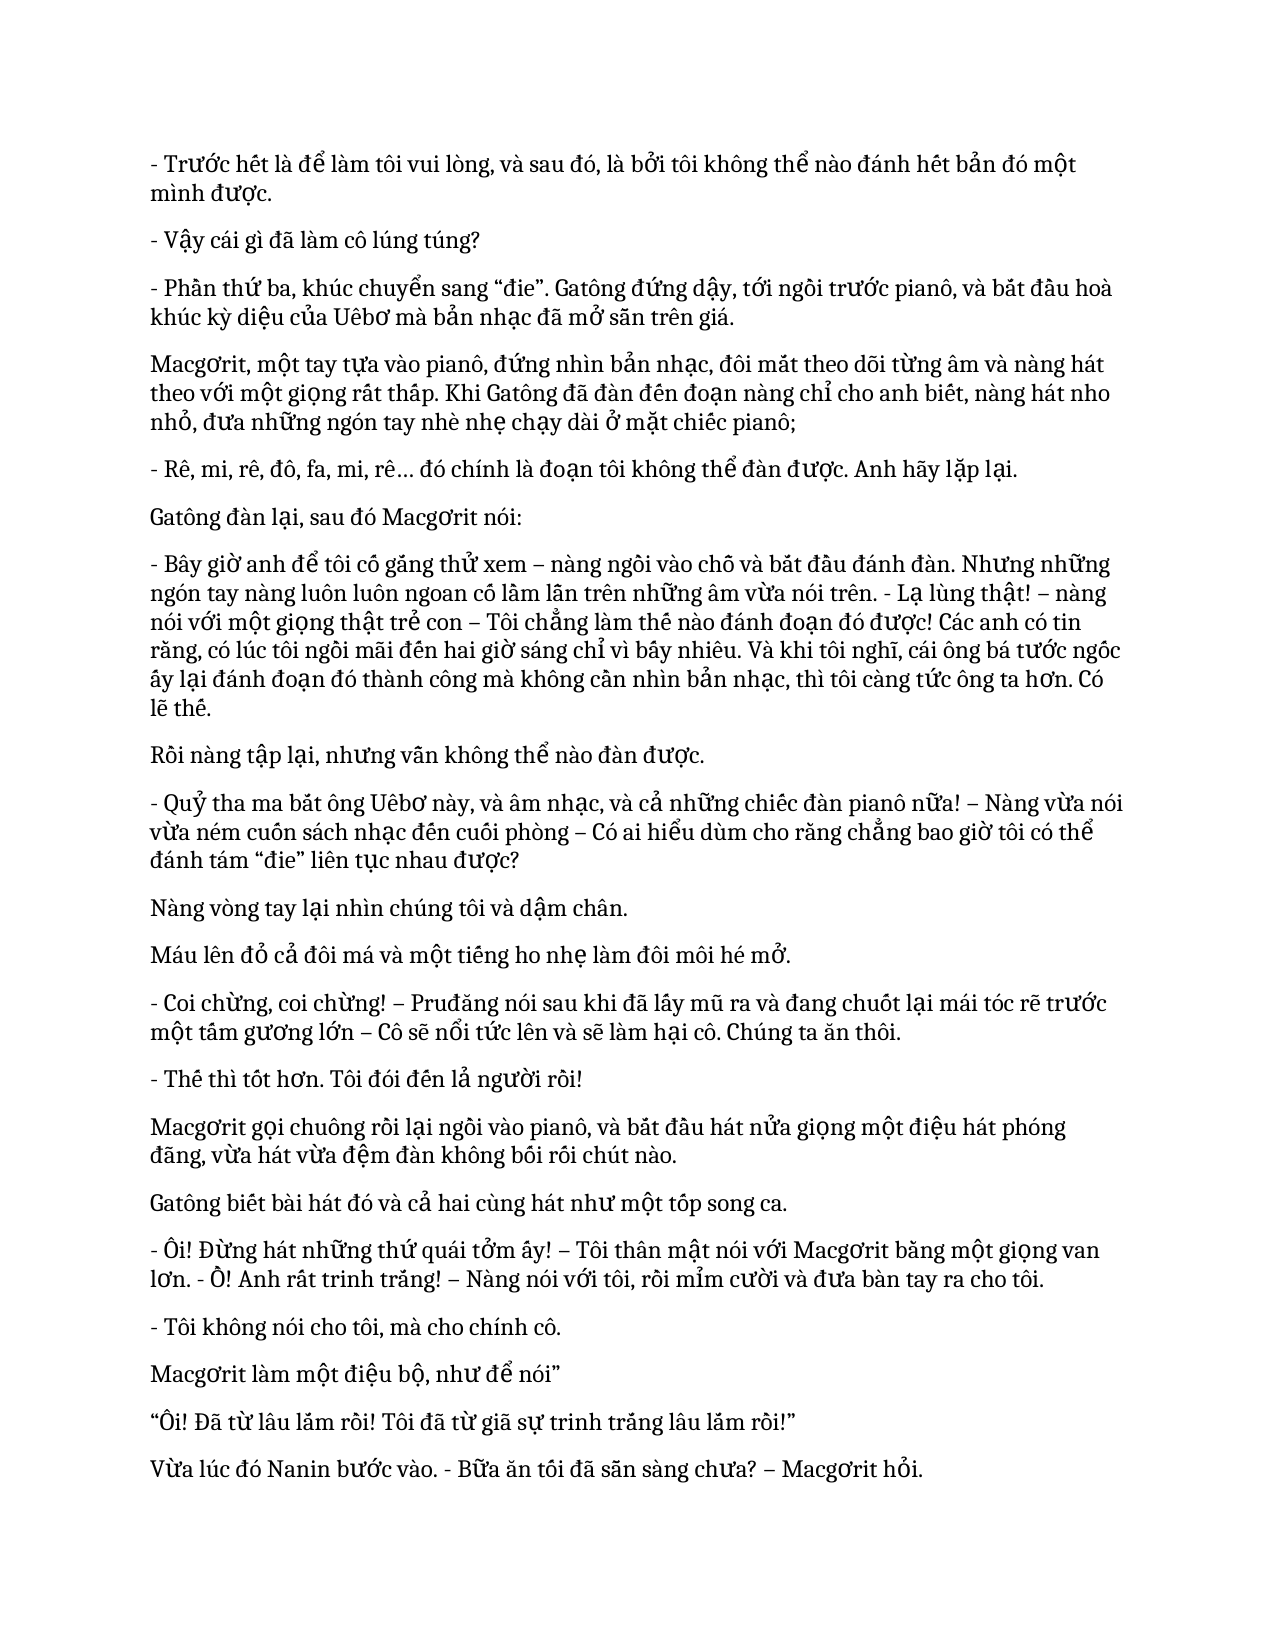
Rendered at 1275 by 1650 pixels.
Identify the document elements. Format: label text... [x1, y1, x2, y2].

text - Tôi không nói cho tôi, mà cho chính cô. [150, 1312, 1125, 1341]
text - Thế thì tốt hơn. Tôi đói đến lả người rồi! [150, 1065, 1125, 1094]
text “Ôi! Đã từ lâu lắm rồi! Tôi đã từ giã sự trinh trắng lâu lắm rồi!” [150, 1407, 1125, 1436]
text Gatông đàn lại, sau đó Macgơrit nói: [150, 502, 1125, 531]
text - Quỷ tha ma bắt ông Uêbơ này, và âm nhạc, và cả những chiếc đàn pianô nữa! – Nàng vừa nói vừa ném cuốn sách nhạc đến cuối phòng – Có ai hiểu dùm cho rằng chẳng bao giờ tôi có thể đánh tám “đie” liên tục nhau được? [150, 789, 1125, 875]
text - Trước hết là để làm tôi vui lòng, và sau đó, là bởi tôi không thể nào đánh hết bản đó một mình được. [150, 150, 1125, 207]
text - Ôi! Đừng hát những thứ quái tởm ấy! – Tôi thân mật nói với Macgơrit bằng một giọng van lơn. - Ồ! Anh rất trinh trắng! – Nàng nói với tôi, rồi mỉm cười và đưa bàn tay ra cho tôi. [150, 1236, 1125, 1294]
text - Vậy cái gì đã làm cô lúng túng? [150, 226, 1125, 255]
text Gatông biết bài hát đó và cả hai cùng hát như một tốp song ca. [150, 1189, 1125, 1217]
text - Phần thứ ba, khúc chuyển sang “đie”. Gatông đứng dậy, tới ngồi trước pianô, và bắt đầu hoà khúc kỳ diệu của Uêbơ mà bản nhạc đã mở sẵn trên giá. [150, 274, 1125, 331]
text Vừa lúc đó Nanin bước vào. - Bữa ăn tối đã sẵn sàng chưa? – Macgơrit hỏi. [150, 1455, 1125, 1484]
text - Bây giờ anh để tôi cố gắng thử xem – nàng ngồi vào chỗ và bắt đầu đánh đàn. Nhưng những ngón tay nàng luôn luôn ngoan cố lầm lẫn trên những âm vừa nói trên. - Lạ lùng thật! – nàng nói với một giọng thật trẻ con – Tôi chẳng làm thế nào đánh đoạn đó được! Các anh có tin rằng, có lúc tôi ngồi mãi đến hai giờ sáng chỉ vì bấy nhiêu. Và khi tôi nghĩ, cái ông bá tước ngốc ấy lại đánh đoạn đó thành công mà không cần nhìn bản nhạc, thì tôi càng tức ông ta hơn. Có lẽ thế. [150, 550, 1125, 722]
text Macgơrit làm một điệu bộ, như để nói” [150, 1360, 1125, 1389]
text Máu lên đỏ cả đôi má và một tiếng ho nhẹ làm đôi môi hé mở. [150, 941, 1125, 970]
text - Coi chừng, coi chừng! – Pruđăng nói sau khi đã lấy mũ ra và đang chuốt lại mái tóc rẽ trước một tấm gương lớn – Cô sẽ nổi tức lên và sẽ làm hại cô. Chúng ta ăn thôi. [150, 989, 1125, 1046]
text - Rê, mi, rê, đô, fa, mi, rê… đó chính là đoạn tôi không thể đàn được. Anh hãy lặp lại. [150, 455, 1125, 484]
text Macgơrit, một tay tựa vào pianô, đứng nhìn bản nhạc, đôi mắt theo dõi từng âm và nàng hát theo với một giọng rất thấp. Khi Gatông đã đàn đến đoạn nàng chỉ cho anh biết, nàng hát nho nhỏ, đưa những ngón tay nhè nhẹ chạy dài ở mặt chiếc pianô; [150, 350, 1125, 436]
text Nàng vòng tay lại nhìn chúng tôi và dậm chân. [150, 894, 1125, 922]
text Rồi nàng tập lại, nhưng vẫn không thể nào đàn được. [150, 741, 1125, 770]
text Macgơrit gọi chuông rồi lại ngồi vào pianô, và bắt đầu hát nửa giọng một điệu hát phóng đãng, vừa hát vừa đệm đàn không bối rối chút nào. [150, 1112, 1125, 1170]
